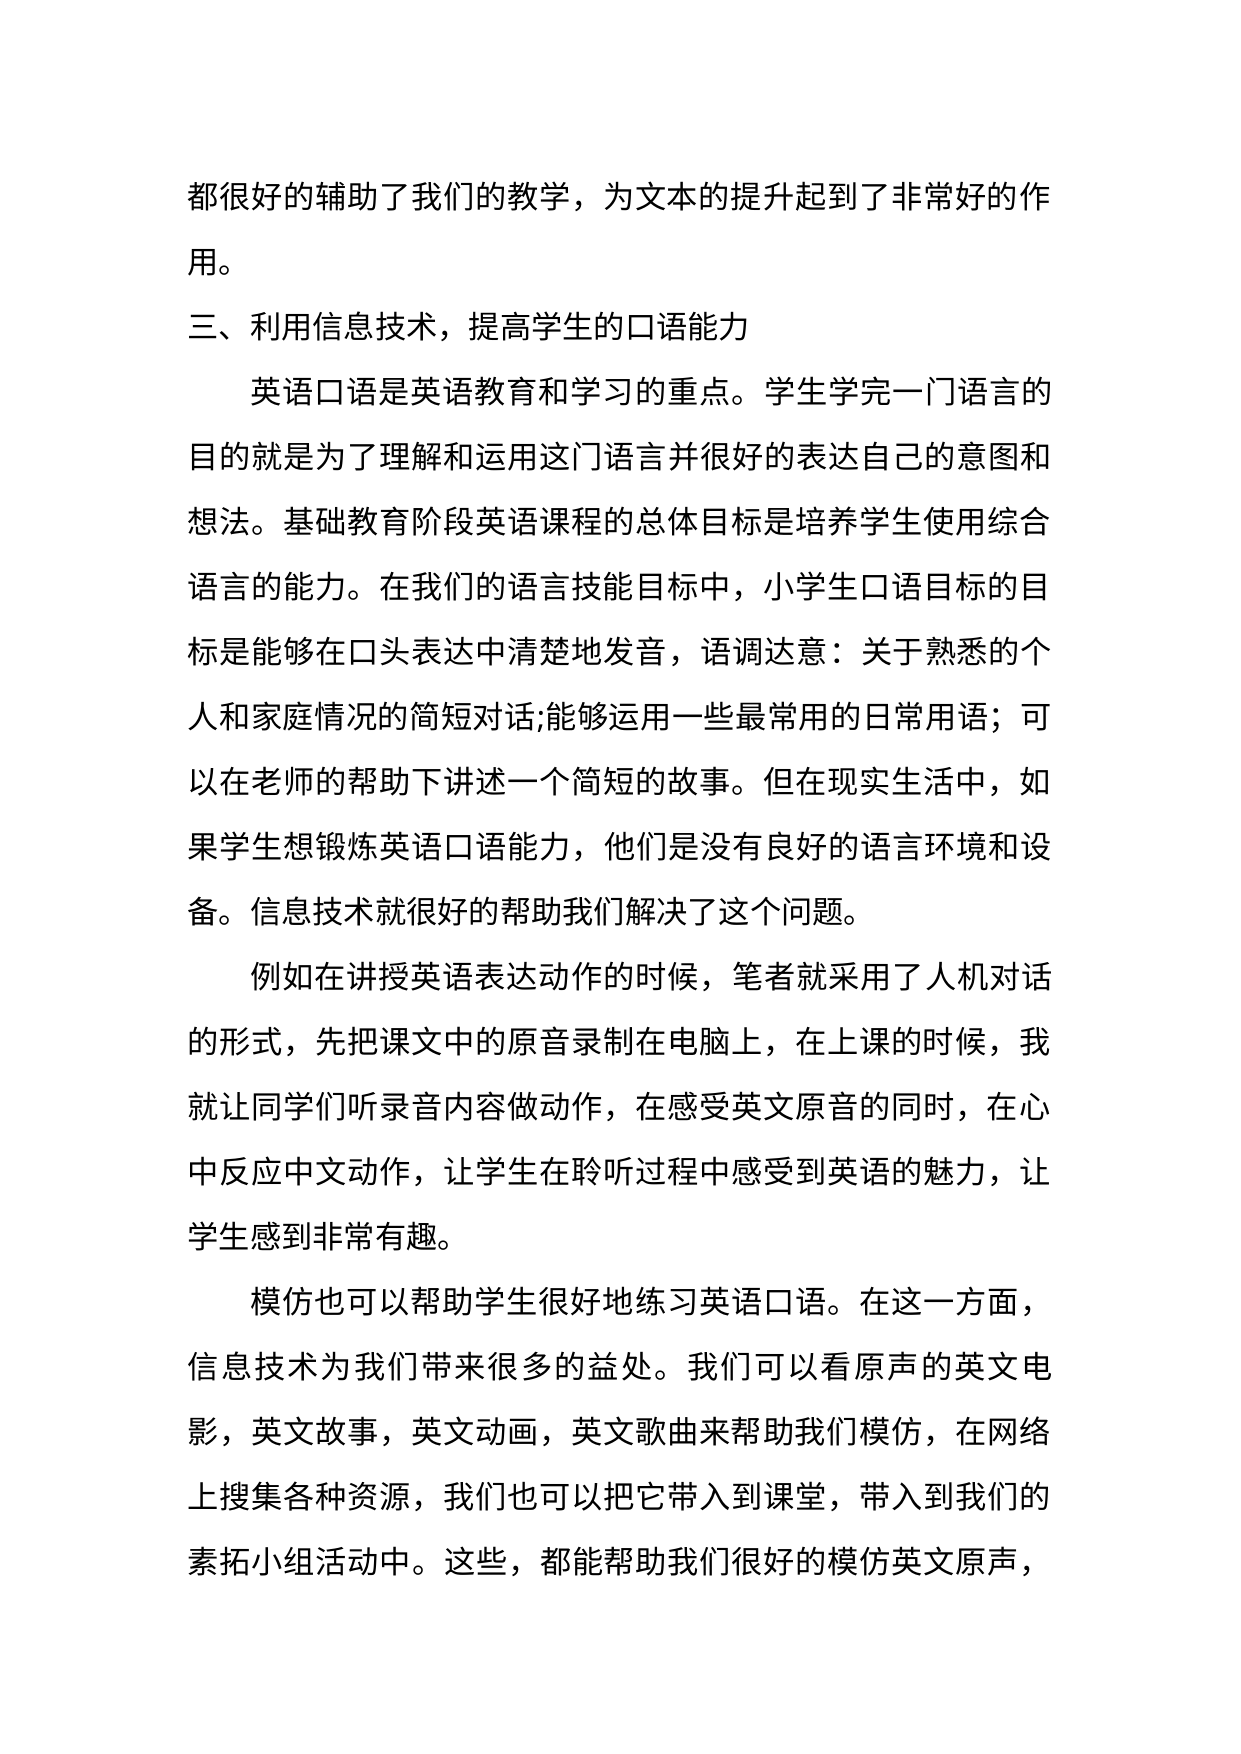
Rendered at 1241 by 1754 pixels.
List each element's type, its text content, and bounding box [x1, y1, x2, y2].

text 例如在讲授英语表达动作的时候，笔者就采用了人机对话的形式，先把课文中的原音录制在电脑上，在上课的时候，我就让同学们听录音内容做动作，在感受英文原音的同时，在心中反应中文动作，让学生在聆听过程中感受到英语的魅力，让学生感到非常有趣。 [187, 942, 1053, 1267]
text 三、利用信息技术，提高学生的口语能力 [187, 292, 1053, 357]
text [187, 1267, 1053, 1592]
text 英语口语是英语教育和学习的重点。学生学完一门语言的目的就是为了理解和运用这门语言并很好的表达自己的意图和想法。基础教育阶段英语课程的总体目标是培养学生使用综合语言的能力。在我们的语言技能目标中，小学生口语目标的目标是能够在口头表达中清楚地发音，语调达意：关于熟悉的个人和家庭情况的简短对话;能够运用一些最常用的日常用语；可以在老师的帮助下讲述一个简短的故事。但在现实生活中，如果学生想锻炼英语口语能力，他们是没有良好的语言环境和设备。信息技术就很好的帮助我们解决了这个问题。 [187, 357, 1053, 942]
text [187, 162, 1053, 292]
